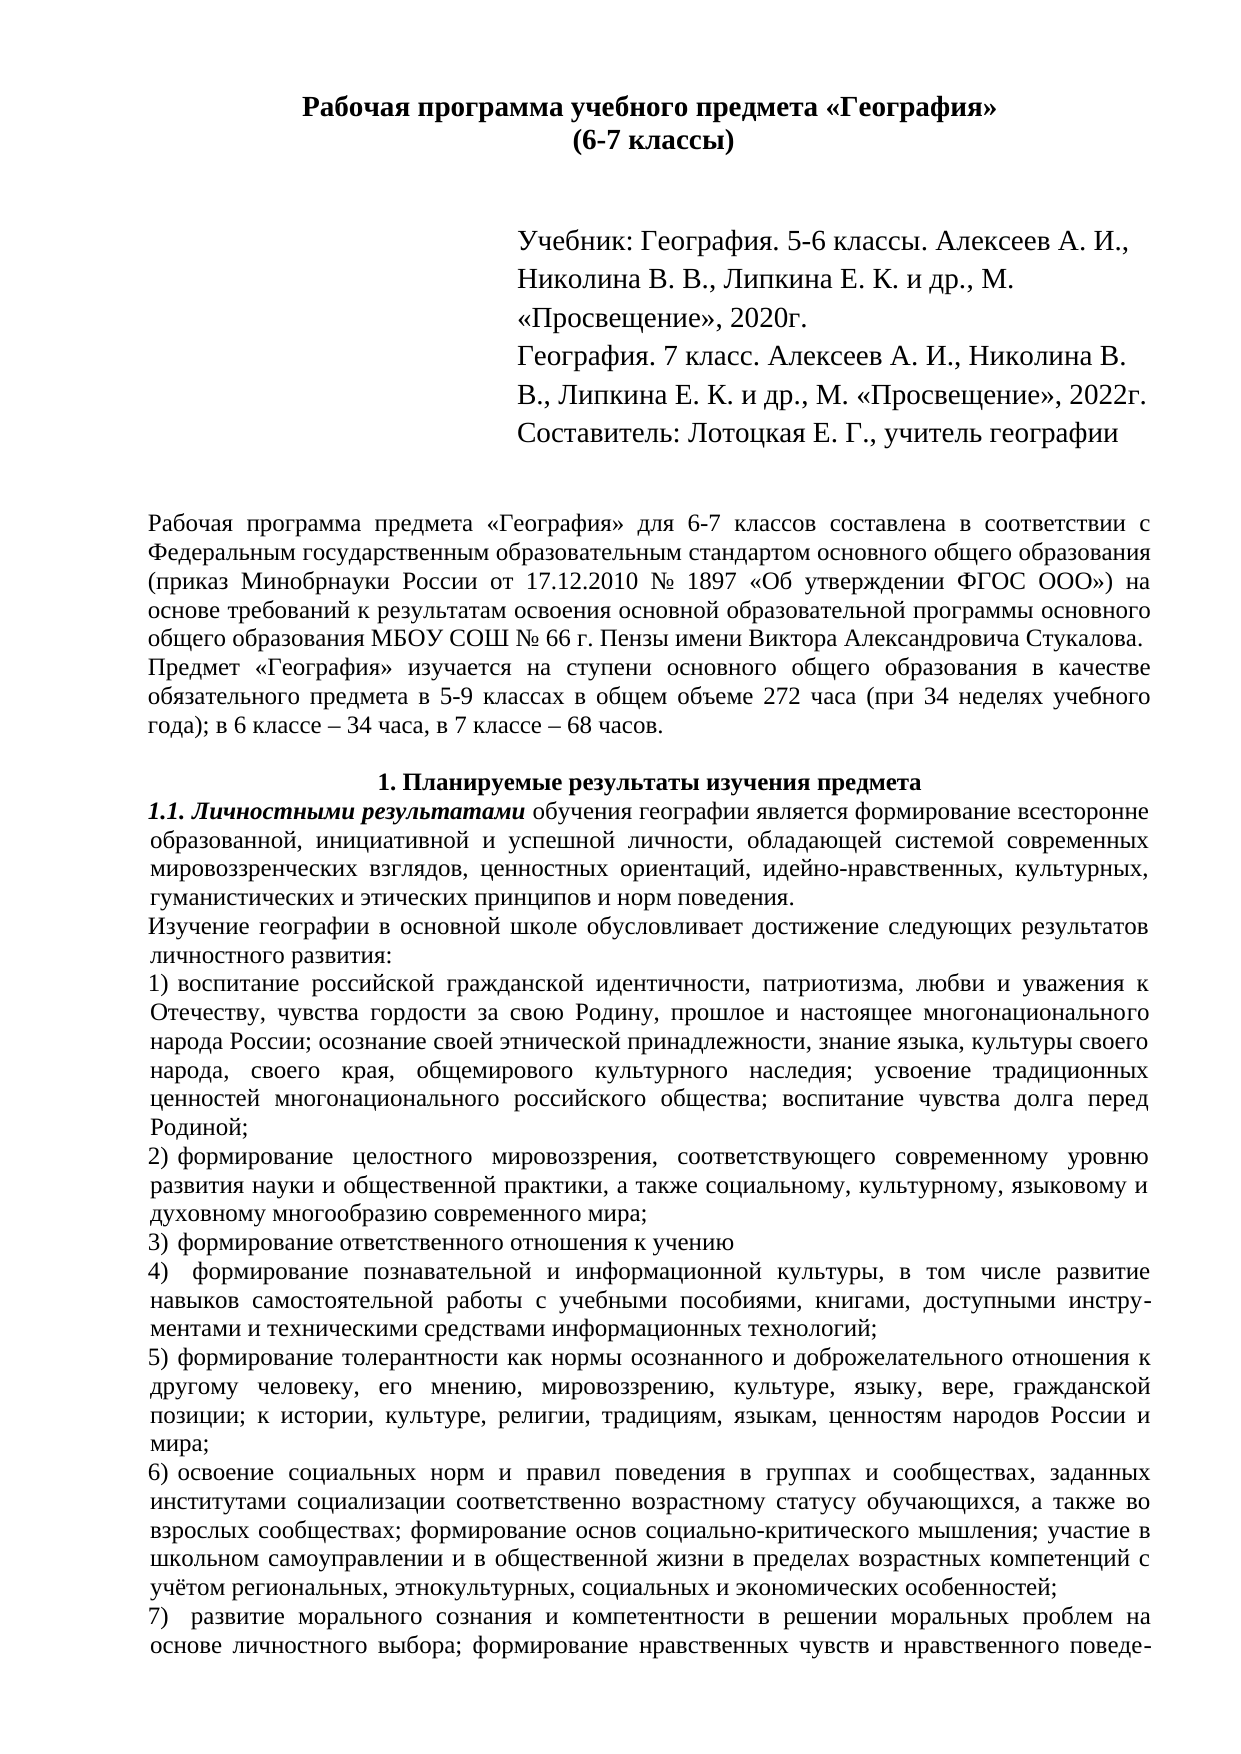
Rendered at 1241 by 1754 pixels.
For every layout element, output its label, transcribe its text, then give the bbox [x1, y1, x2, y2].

text 1.1. Личностными результатами обучения географии является формирование всесторонне образованной, инициативной и успешной личности, обладающей системой современных мировоззренческих взглядов, ценностных ориентаций, идейно-нравственных, культурных, гуманистических и этических принципов и норм поведения. [148, 796, 1149, 911]
text Предмет «География» изучается на ступени основного общего образования в качестве обязательного предмета в 5-9 классах в общем объеме 272 часа (при 34 неделях учебного года); в 6 классе – 34 часа, в 7 классе – 68 часов. [148, 652, 1152, 738]
text 1. Планируемые результаты изучения предмета [148, 767, 1152, 796]
list воспитание российской гражданской идентичности, патриотизма, любви и уважения к Отечеству, чувства гордости за свою Родину, прошлое и настоящее многонационального народа России; осознание своей этнической принадлежности, знание языка, культуры своего народа, своего края, общемирового культурного наследия; усвоение традиционных ценностей многонационального российского общества; воспитание чувства долга перед Родиной; [148, 968, 1149, 1141]
text География. 7 класс. Алексеев А. И., Николина В. В., Липкина Е. К. и др., М. «Просвещение», 2022г. [517, 338, 1152, 411]
text Рабочая программа учебного предмета «География» [148, 89, 1152, 122]
text (6-7 классы) [148, 122, 1152, 156]
list формирование толерантности как нормы осознанного и доброжелательного отношения к другому человеку, его мнению, мировоззрению, культуре, языку, вере, гражданской позиции; к истории, культуре, религии, традициям, языкам, ценностям народов России и мира; [148, 1342, 1152, 1457]
list формирование ответственного отношения к учению [148, 1227, 1152, 1256]
list формирование целостного мировоззрения, соответствующего современному уровню развития науки и общественной практики, а также социальному, культурному, языковому и духовному многообразию современного мира; [148, 1141, 1149, 1227]
text Изучение географии в основной школе обусловливает достижение следующих результатов личностного развития: [148, 911, 1149, 968]
text Составитель: Лотоцкая Е. Г., учитель географии [517, 416, 1152, 449]
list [148, 1601, 1152, 1658]
text Рабочая программа предмета «География» для 6-7 классов составлена в соответствии с Федеральным государственным образовательным стандартом основного общего образования (приказ Минобрнауки России от 17.12.2010 № 1897 «Об утверждении ФГОС ООО») на основе требований к результатам освоения основной образовательной программы основного общего образования МБОУ СОШ № 66 г. Пензы имени Виктора Александровича Стукалова. [148, 508, 1152, 652]
list освоение социальных норм и правил поведения в группах и сообществах, заданных институтами социализации соответственно возрастному статусу обучающихся, а также во взрослых сообществах; формирование основ социально-критического мышления; участие в школьном самоуправлении и в общественной жизни в пределах возрастных компетенций с учётом региональных, этнокультурных, социальных и экономических особенностей; [148, 1457, 1152, 1601]
list формирование познавательной и информационной культуры, в том числе развитие навыков самостоятельной работы с учебными пособиями, книгами, доступными инструментами и техническими средствами информационных технологий; [148, 1256, 1152, 1342]
text Учебник: География. 5-6 классы. Алексеев А. И., Николина В. В., Липкина Е. К. и др., М. «Просвещение», 2020г. [517, 223, 1152, 333]
